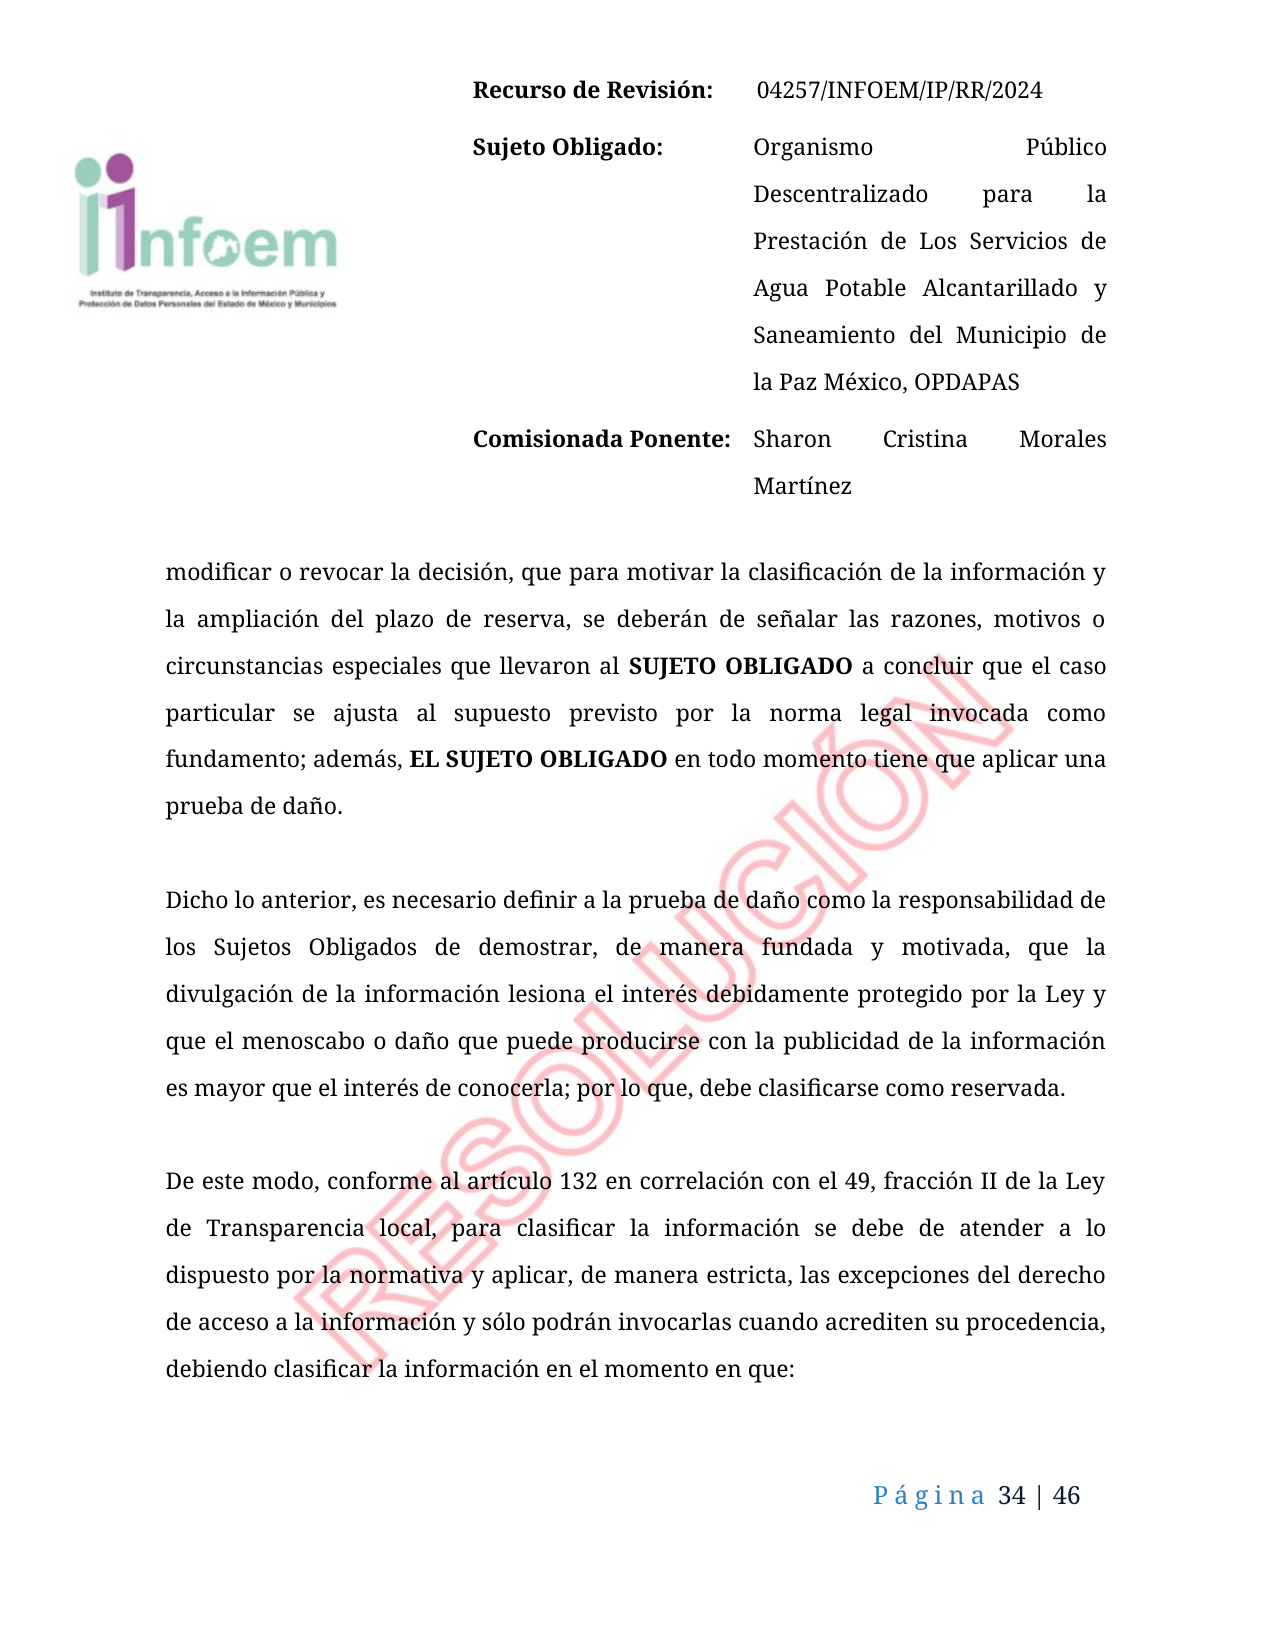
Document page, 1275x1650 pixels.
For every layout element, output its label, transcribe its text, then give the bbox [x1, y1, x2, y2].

picture [870, 88, 879, 97]
picture [1007, 88, 1013, 97]
text En tal virtud, conforme al artículo 49, fracción VIII de la Ley de Transparencia local, los Comités de Transparencia tienen la atribución de aprobar, modificar o revocar la clasificación de la información, mientras que, el artículo 128 de la misma Ley, indica que, en los casos en que se niegue el acceso a la información, por actualizarse alguno de los supuestos de clasificación, el Comité de Transparencia puede confirmar, modificar o revocar la decisión, que para motivar la clasificación de la información y la ampliación del plazo de reserva, se deberán de señalar las razones, motivos o circunstancias especiales que llevaron al SUJETO OBLIGADO a concluir que el caso particular se ajusta al supuesto previsto por la norma legal invocada como fundamento; además, EL SUJETO OBLIGADO en todo momento tiene que aplicar una prueba de daño. [165, 556, 1107, 821]
text Dicho lo anterior, es necesario definir a la prueba de daño como la responsabilidad de los Sujetos Obligados de demostrar, de manera fundada y motivada, que la divulgación de la información lesiona el interés debidamente protegido por la Ley y que el menoscabo o daño que puede producirse con la publicidad de la información es mayor que el interés de conocerla; por lo que, debe clasificarse como reservada. [165, 884, 1107, 1103]
picture [0, 88, 1275, 1650]
picture [759, 88, 765, 97]
text De este modo, conforme al artículo 132 en correlación con el 49, fracción II de la Ley de Transparencia local, para clasificar la información se debe de atender a lo dispuesto por la normativa y aplicar, de manera estricta, las excepciones del derecho de acceso a la información y sólo podrán invocarlas cuando acrediten su procedencia, debiendo clasificar la información en el momento en que: [165, 1165, 1107, 1384]
